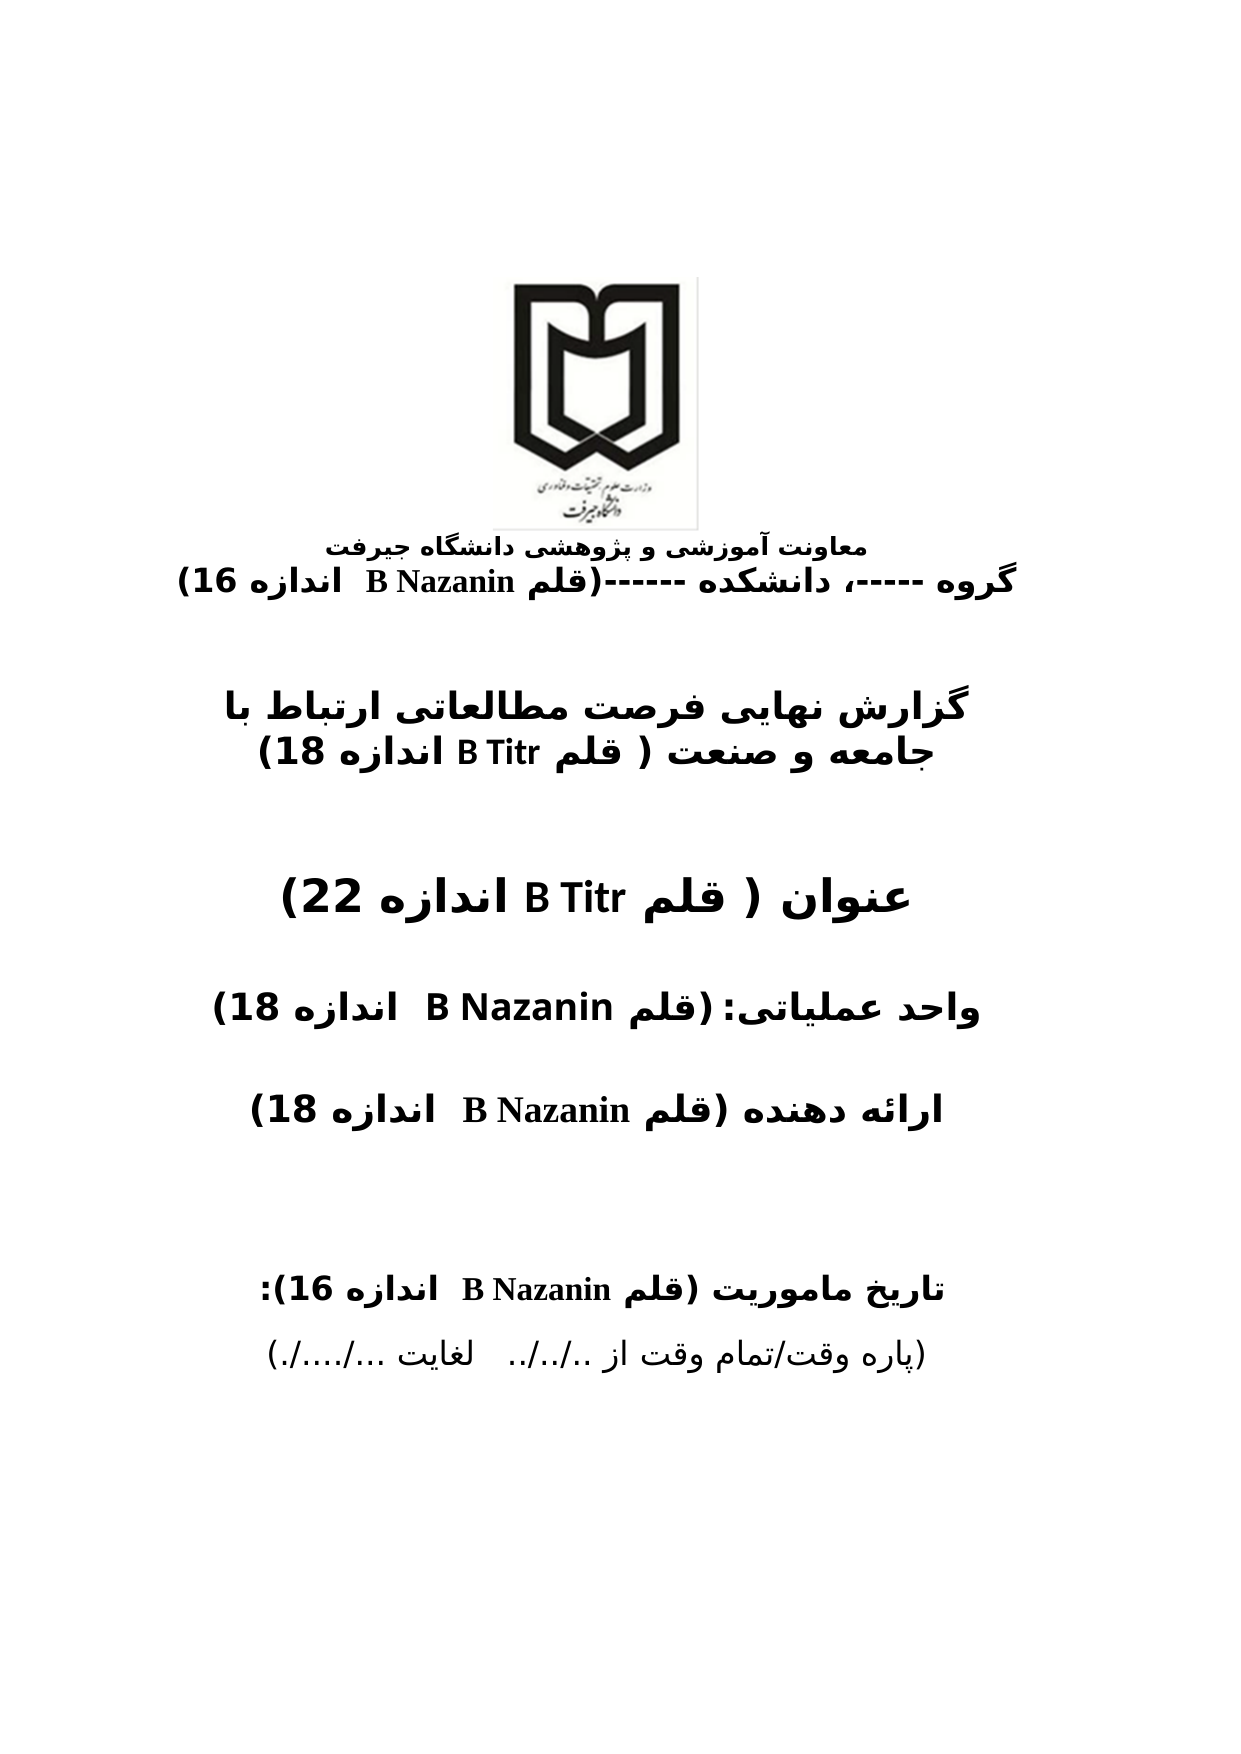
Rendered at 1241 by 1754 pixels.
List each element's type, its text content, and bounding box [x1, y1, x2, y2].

text واحد عملیاتی: (قلم B Nazanin اندازه 18) [165, 980, 1028, 1031]
text تاریخ ماموریت (قلم B Nazanin اندازه 16): [165, 1269, 1028, 1308]
text معاونت آموزشی و پژوهشی دانشگاه جیرفت [165, 532, 1028, 561]
text عنوان ( قلم B Titr اندازه 22) [165, 868, 1028, 924]
text ارائه دهنده (قلم B Nazanin اندازه 18) [165, 1088, 1028, 1132]
text گزارش نهایی فرصت مطالعاتی ارتباط با جامعه و صنعت ( قلم B Titr اندازه 18) [165, 684, 1028, 774]
text (پاره وقت/تمام وقت از ../../.. لغایت .../..../.) [165, 1334, 1028, 1373]
text گروه -----، دانشکده ------(قلم B Nazanin اندازه 16) [165, 561, 1028, 600]
picture [492, 277, 700, 532]
